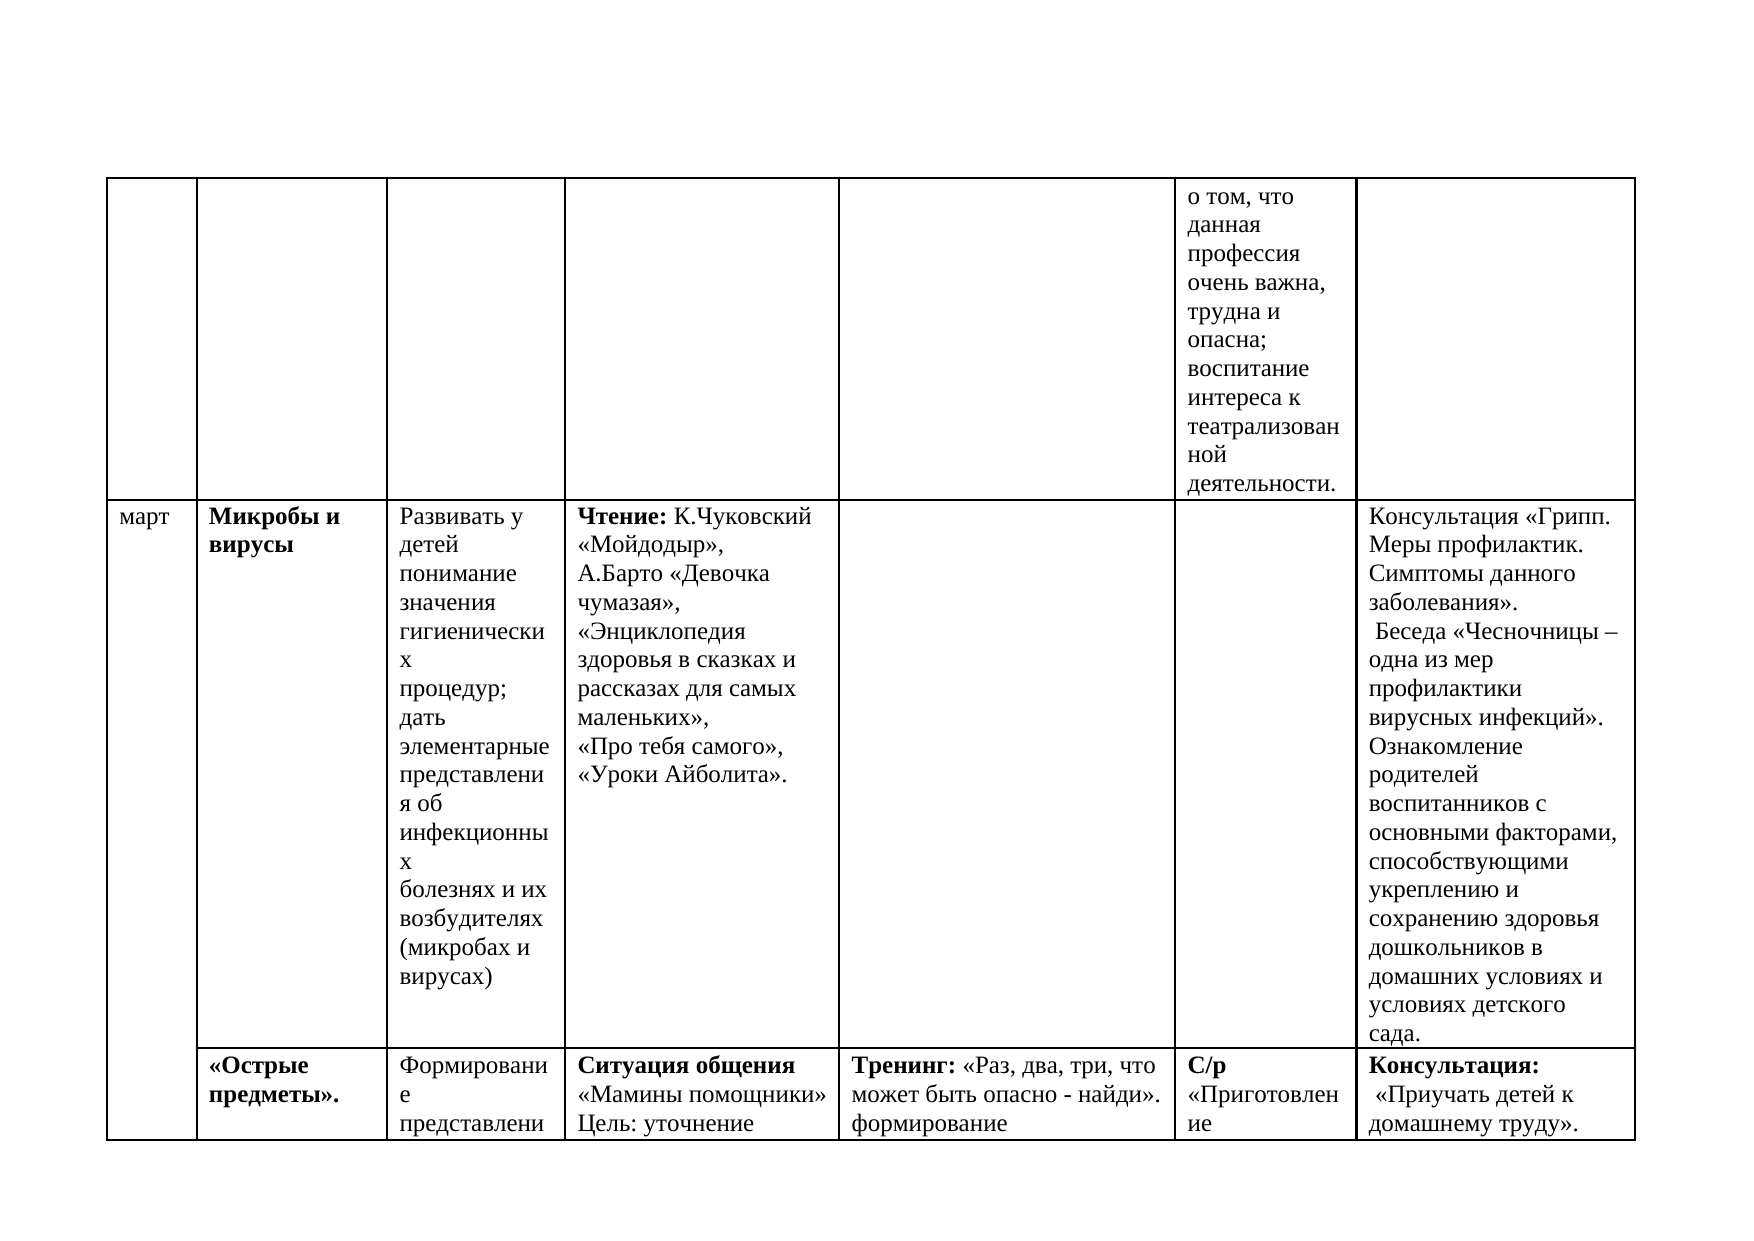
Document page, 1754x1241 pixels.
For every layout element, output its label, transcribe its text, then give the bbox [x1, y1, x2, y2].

table_cell Развивать у детей понимание значения гигиенических процедур; дать элементарные представления об инфекционных болезнях и их возбудителях (микробах и вирусах) [388, 501, 564, 1047]
table_cell Микробы и вирусы [198, 501, 386, 1047]
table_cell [388, 1049, 564, 1138]
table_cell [566, 1049, 838, 1138]
table_cell [840, 501, 1174, 1047]
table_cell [840, 1049, 1174, 1138]
table_cell [1176, 501, 1355, 1047]
table_cell «Острые предметы». [198, 1049, 386, 1138]
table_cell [198, 179, 386, 499]
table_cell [1176, 179, 1355, 499]
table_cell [388, 179, 564, 499]
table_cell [840, 179, 1174, 499]
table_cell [1176, 1049, 1355, 1138]
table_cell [1358, 1049, 1634, 1138]
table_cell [1358, 179, 1634, 499]
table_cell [566, 179, 838, 499]
table_cell Консультация «Грипп. Меры профилактик. Симптомы данного заболевания». Беседа «Чесночницы – одна из мер профилактики вирусных инфекций». Ознакомление родителей воспитанников с основными факторами, способствующими укреплению и сохранению здоровья дошкольников в домашних условиях и условиях детского сада. [1358, 501, 1634, 1047]
table_cell Чтение: К.Чуковский «Мойдодыр», А.Барто «Девочка чумазая», «Энциклопедия здоровья в сказках и рассказах для самых маленьких», «Про тебя самого», «Уроки Айболита». [566, 501, 838, 1047]
table_cell март [108, 501, 196, 1138]
